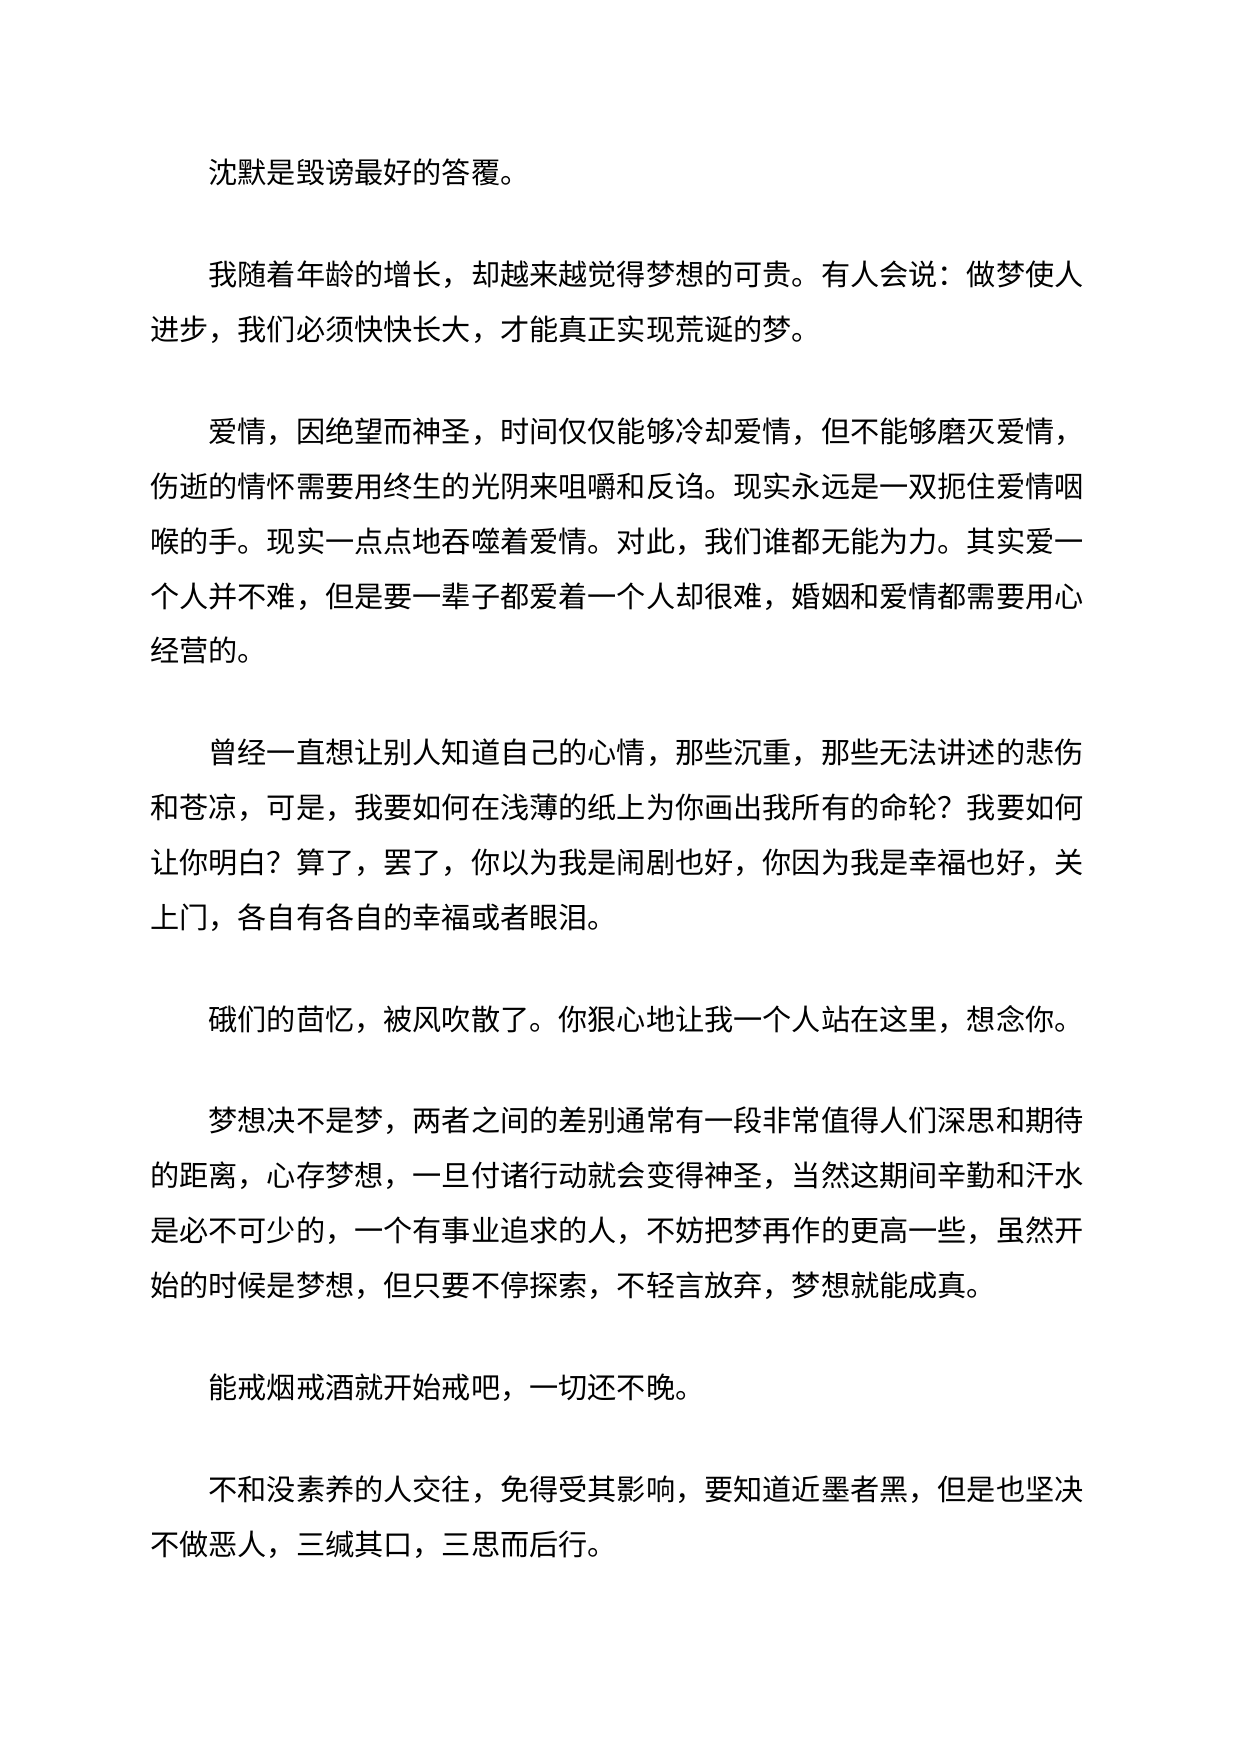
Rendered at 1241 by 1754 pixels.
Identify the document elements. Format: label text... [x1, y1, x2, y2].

text 沈默是毁谤最好的答覆。 [150, 150, 1090, 192]
text 硪们的茴忆，被风吹散了。你狠心地让我一个人站在这里，想念你。 [150, 996, 1090, 1038]
text 梦想决不是梦，两者之间的差别通常有一段非常值得人们深思和期待的距离，心存梦想，一旦付诸行动就会变得神圣，当然这期间辛勤和汗水是必不可少的，一个有事业追求的人，不妨把梦再作的更高一些，虽然开始的时候是梦想，但只要不停探索，不轻言放弃，梦想就能成真。 [150, 1098, 1090, 1305]
text 我随着年龄的增长，却越来越觉得梦想的可贵。有人会说：做梦使人进步，我们必须快快长大，才能真正实现荒诞的梦。 [150, 252, 1090, 349]
text 不和没素养的人交往，免得受其影响，要知道近墨者黑，但是也坚决不做恶人，三缄其口，三思而后行。 [150, 1466, 1090, 1563]
text 曾经一直想让别人知道自己的心情，那些沉重，那些无法讲述的悲伤和苍凉，可是，我要如何在浅薄的纸上为你画出我所有的命轮？我要如何让你明白？算了，罢了，你以为我是闹剧也好，你因为我是幸福也好，关上门，各自有各自的幸福或者眼泪。 [150, 730, 1090, 937]
text 爱情，因绝望而神圣，时间仅仅能够冷却爱情，但不能够磨灭爱情，伤逝的情怀需要用终生的光阴来咀嚼和反诌。现实永远是一双扼住爱情咽喉的手。现实一点点地吞噬着爱情。对此，我们谁都无能为力。其实爱一个人并不难，但是要一辈子都爱着一个人却很难，婚姻和爱情都需要用心经营的。 [150, 408, 1090, 670]
text 能戒烟戒酒就开始戒吧，一切还不晚。 [150, 1364, 1090, 1407]
